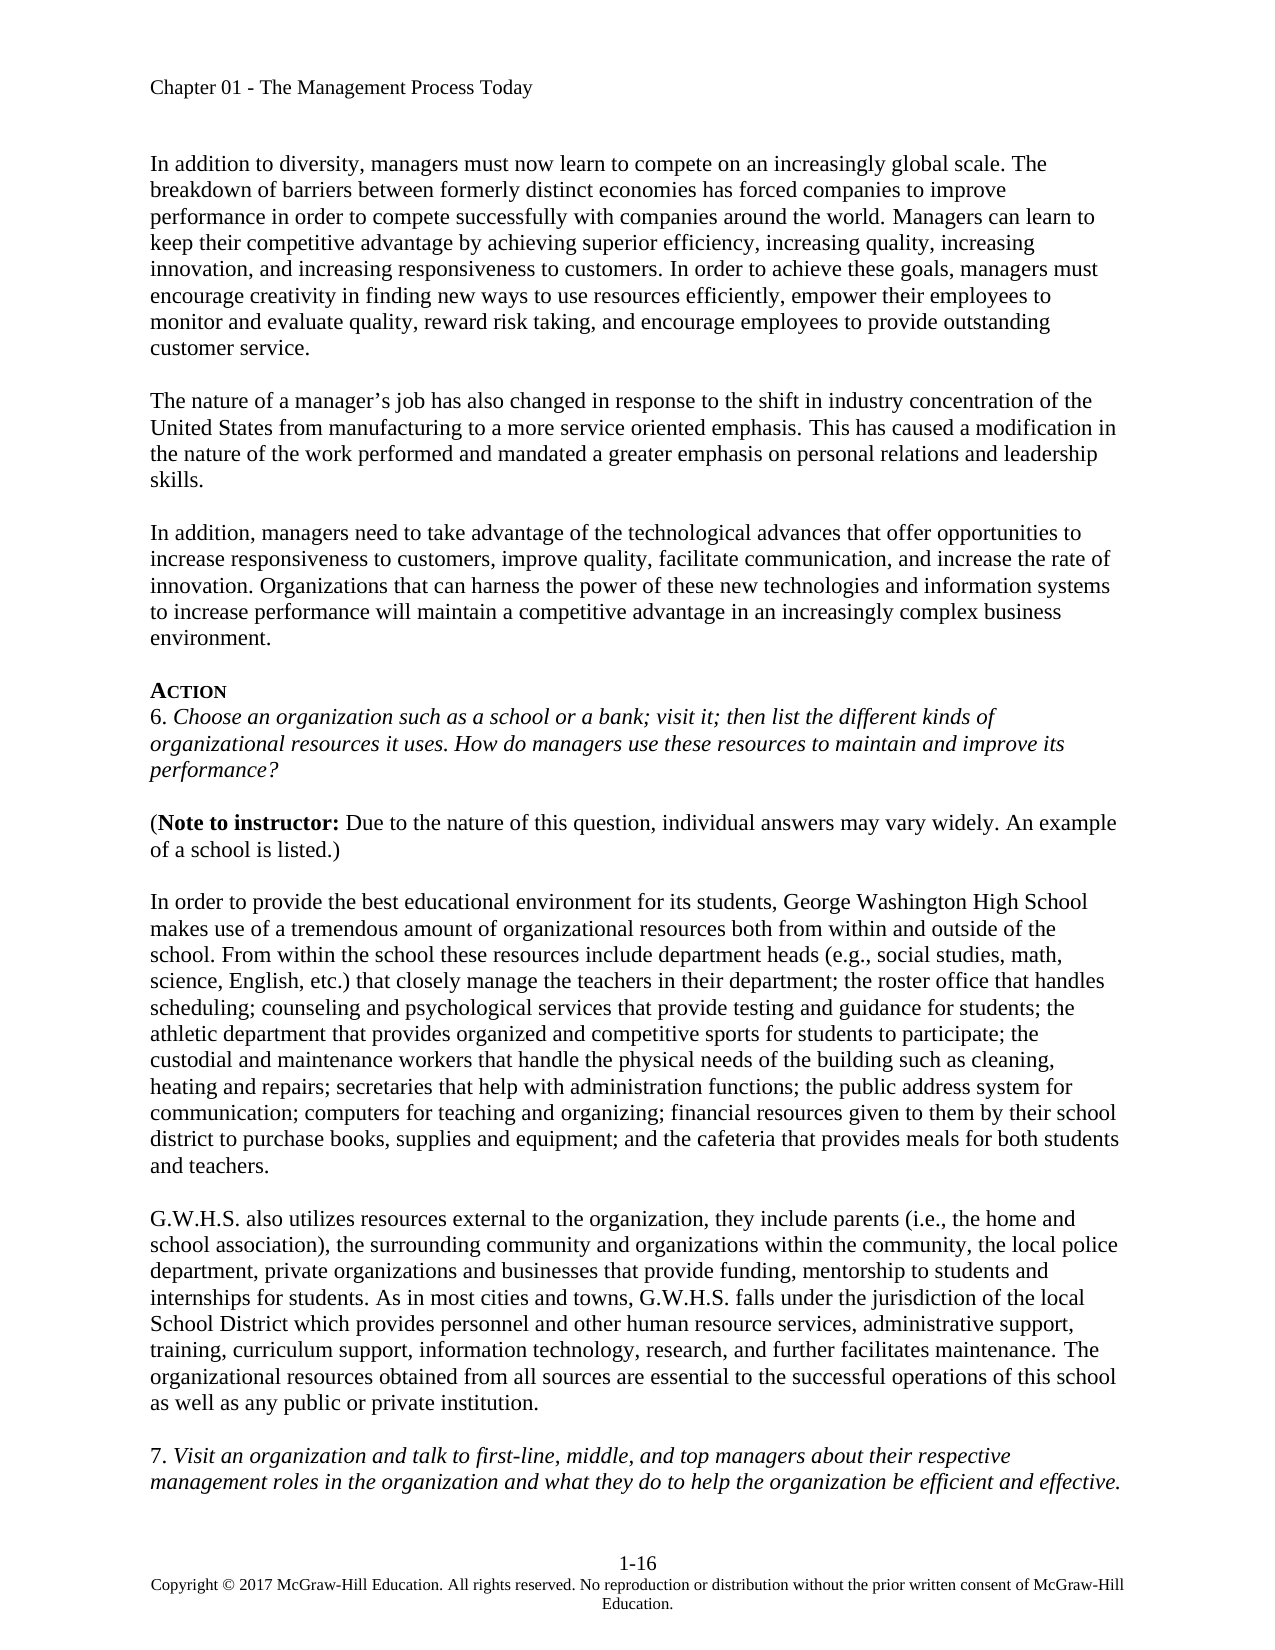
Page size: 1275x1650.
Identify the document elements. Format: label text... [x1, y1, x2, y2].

text 7. Visit an organization and talk to first-line, middle, and top managers about their respective management roles in the organization and what they do to help the organization be efficient and effective. [150, 1442, 1125, 1494]
text 6. Choose an organization such as a school or a bank; visit it; then list the different kinds of organizational resources it uses. How do managers use these resources to maintain and improve its performance? [150, 703, 1125, 783]
text In addition to diversity, managers must now learn to compete on an increasingly global scale. The breakdown of barriers between formerly distinct economies has forced companies to improve performance in order to compete successfully with companies around the world. Managers can learn to keep their competitive advantage by achieving superior efficiency, increasing quality, increasing innovation, and increasing responsiveness to customers. In order to achieve these goals, managers must encourage creativity in finding new ways to use resources efficiently, empower their employees to monitor and evaluate quality, reward risk taking, and encourage employees to provide outstanding customer service. [150, 150, 1125, 361]
text G.W.H.S. also utilizes resources external to the organization, they include parents (i.e., the home and school association), the surrounding community and organizations within the community, the local police department, private organizations and businesses that provide funding, mentorship to students and internships for students. As in most cities and towns, G.W.H.S. falls under the jurisdiction of the local School District which provides personnel and other human resource services, administrative support, training, curriculum support, information technology, research, and further facilitates maintenance. The organizational resources obtained from all sources are essential to the successful operations of this school as well as any public or private institution. [150, 1204, 1125, 1415]
text In addition, managers need to take advantage of the technological advances that offer opportunities to increase responsiveness to customers, improve quality, facilitate communication, and increase the rate of innovation. Organizations that can harness the power of these new technologies and information systems to increase performance will maintain a competitive advantage in an increasingly complex business environment. [150, 519, 1125, 651]
text In order to provide the best educational environment for its students, George Washington High School makes use of a tremendous amount of organizational resources both from within and outside of the school. From within the school these resources include department heads (e.g., social studies, math, science, English, etc.) that closely manage the teachers in their department; the roster office that handles scheduling; counseling and psychological services that provide testing and guidance for students; the athletic department that provides organized and competitive sports for students to participate; the custodial and maintenance workers that handle the physical needs of the building such as cleaning, heating and repairs; secretaries that help with administration functions; the public address system for communication; computers for teaching and organizing; financial resources given to them by their school district to purchase books, supplies and equipment; and the cafeteria that provides meals for both students and teachers. [150, 888, 1125, 1178]
text The nature of a manager’s job has also changed in response to the shift in industry concentration of the United States from manufacturing to a more service oriented emphasis. This has caused a modification in the nature of the work performed and mandated a greater emphasis on personal relations and leadership skills. [150, 387, 1125, 493]
text (Note to instructor: Due to the nature of this question, individual answers may vary widely. An example of a school is listed.) [150, 809, 1125, 862]
subtitle Action [150, 677, 1125, 703]
